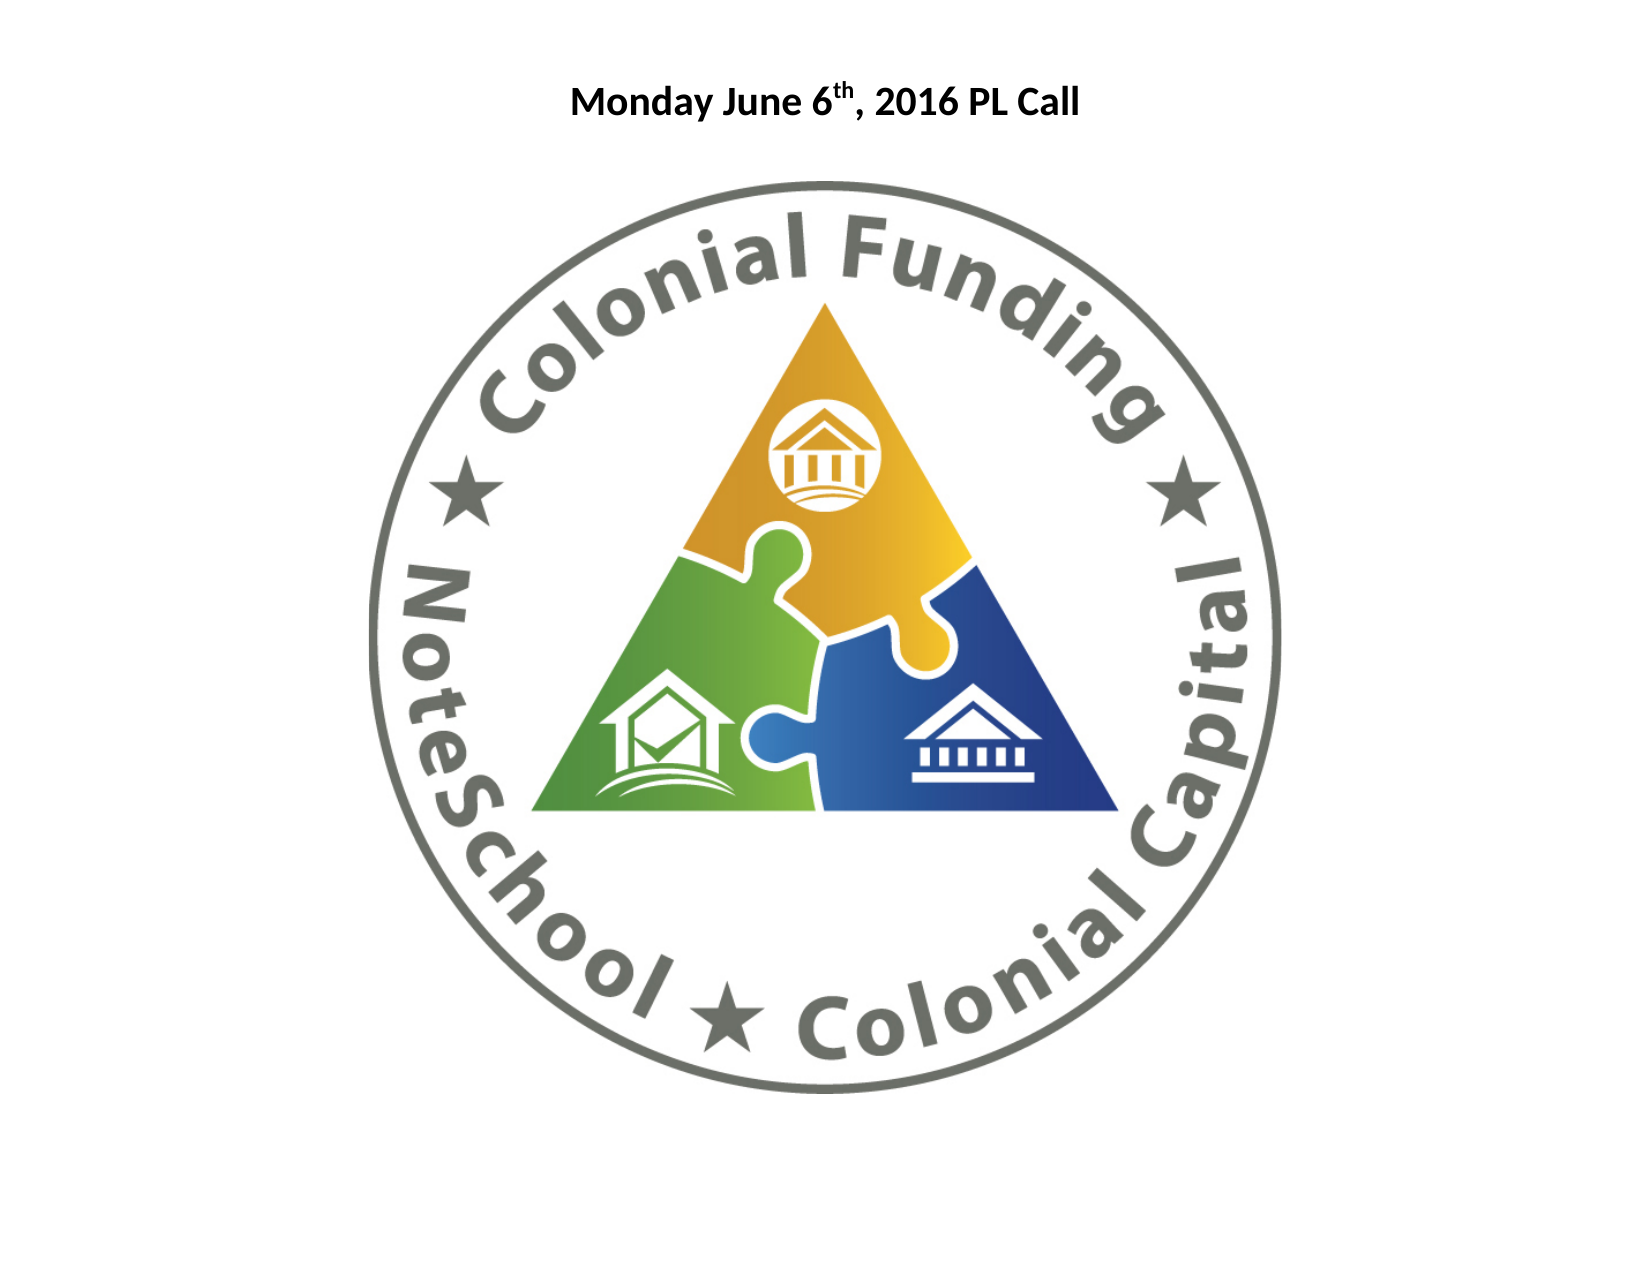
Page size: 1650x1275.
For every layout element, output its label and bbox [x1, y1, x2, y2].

picture [368, 181, 1282, 1094]
